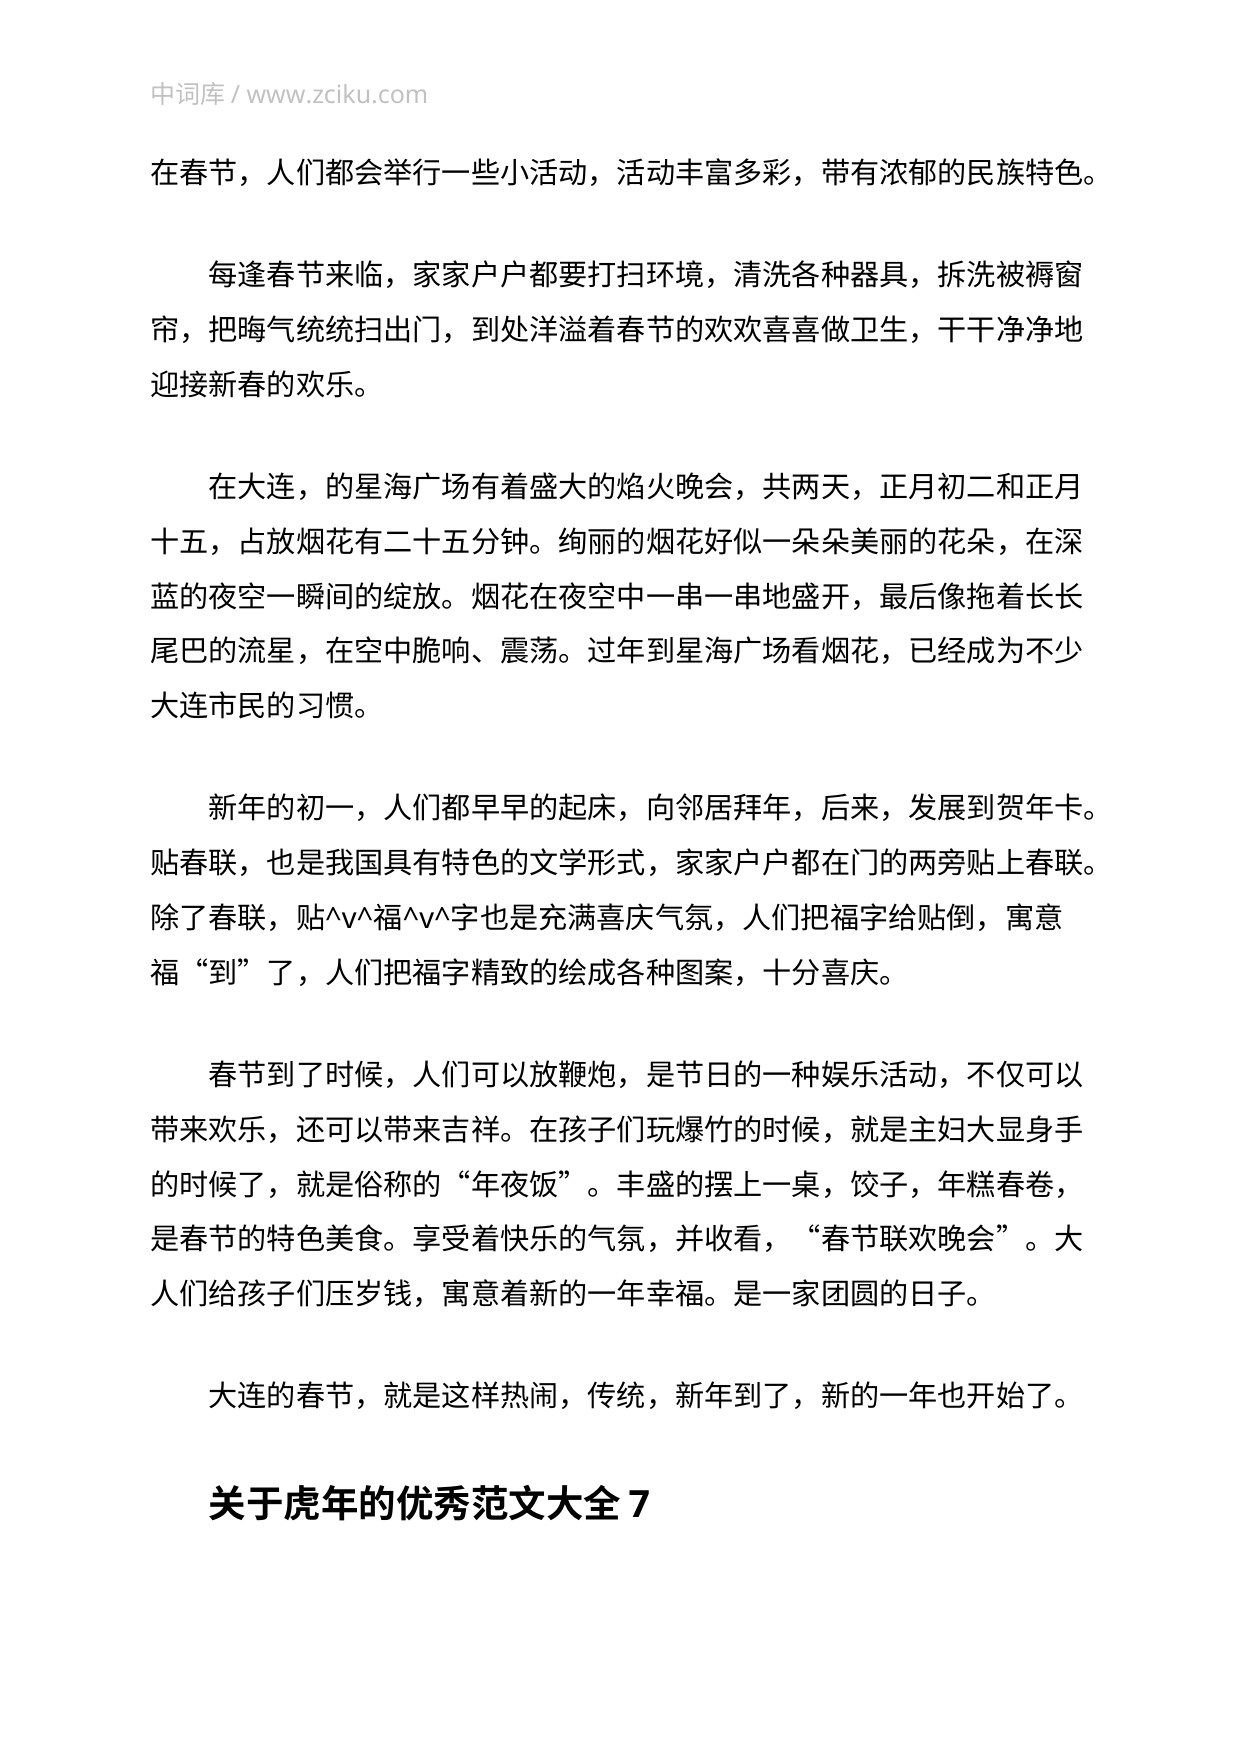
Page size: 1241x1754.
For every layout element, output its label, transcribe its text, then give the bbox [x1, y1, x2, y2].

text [150, 150, 1090, 192]
text 关于虎年的优秀范文大全7 [150, 1474, 1090, 1529]
text 每逢春节来临，家家户户都要打扫环境，清洗各种器具，拆洗被褥窗帘，把晦气统统扫出门，到处洋溢着春节的欢欢喜喜做卫生，干干净净地迎接新春的欢乐。 [150, 252, 1090, 404]
text 新年的初一，人们都早早的起床，向邻居拜年，后来，发展到贺年卡。贴春联，也是我国具有特色的文学形式，家家户户都在门的两旁贴上春联。除了春联，贴^v^福^v^字也是充满喜庆气氛，人们把福字给贴倒，寓意福“到”了，人们把福字精致的绘成各种图案，十分喜庆。 [150, 785, 1090, 992]
text 春节到了时候，人们可以放鞭炮，是节日的一种娱乐活动，不仅可以带来欢乐，还可以带来吉祥。在孩子们玩爆竹的时候，就是主妇大显身手的时候了，就是俗称的“年夜饭”。丰盛的摆上一桌，饺子，年糕春卷，是春节的特色美食。享受着快乐的气氛，并收看，“春节联欢晚会”。大人们给孩子们压岁钱，寓意着新的一年幸福。是一家团圆的日子。 [150, 1051, 1090, 1313]
text 大连的春节，就是这样热闹，传统，新年到了，新的一年也开始了。 [150, 1373, 1090, 1415]
text 在大连，的星海广场有着盛大的焰火晚会，共两天，正月初二和正月十五，占放烟花有二十五分钟。绚丽的烟花好似一朵朵美丽的花朵，在深蓝的夜空一瞬间的绽放。烟花在夜空中一串一串地盛开，最后像拖着长长尾巴的流星，在空中脆响、震荡。过年到星海广场看烟花，已经成为不少大连市民的习惯。 [150, 463, 1090, 725]
